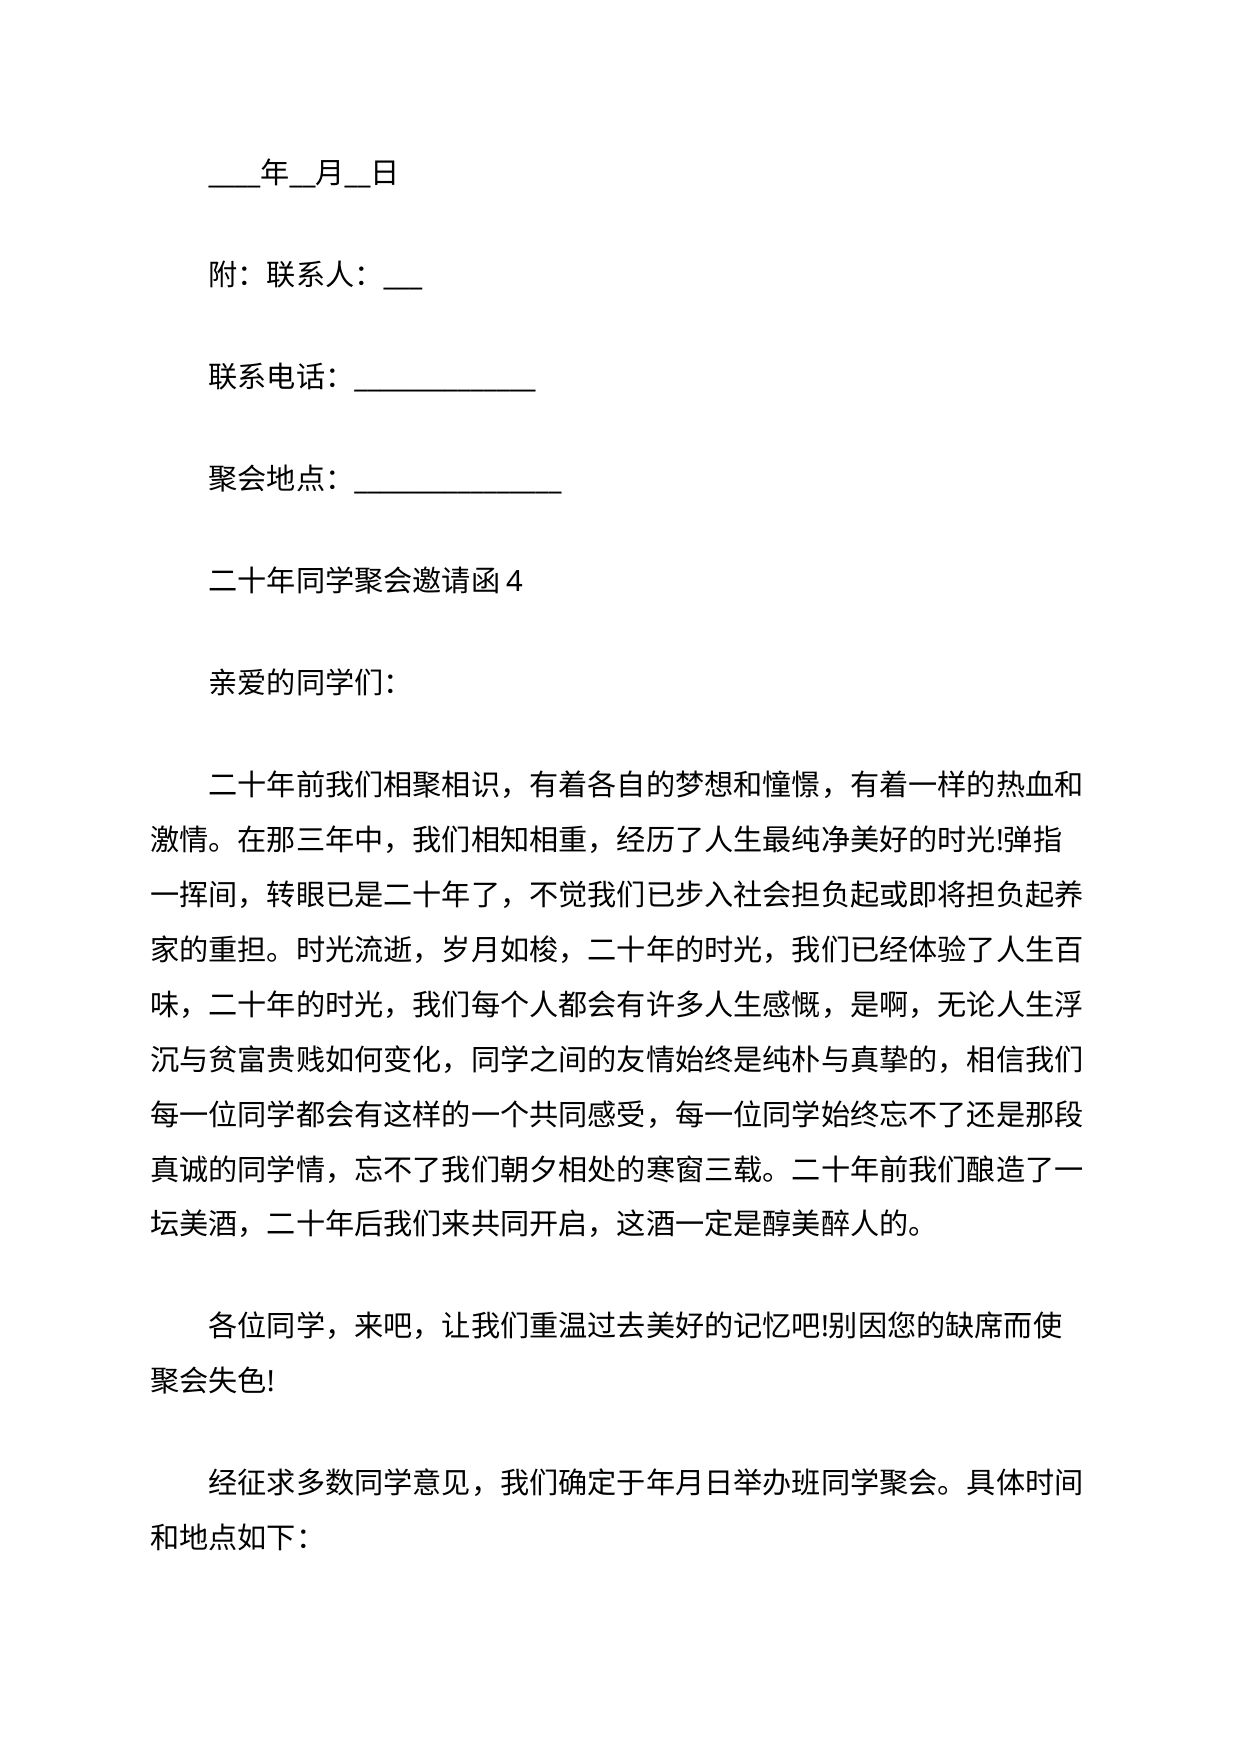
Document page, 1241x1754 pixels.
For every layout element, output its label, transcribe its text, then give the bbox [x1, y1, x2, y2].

text ____年__月__日 [150, 150, 1090, 192]
text 二十年前我们相聚相识，有着各自的梦想和憧憬，有着一样的热血和激情。在那三年中，我们相知相重，经历了人生最纯净美好的时光!弹指一挥间，转眼已是二十年了，不觉我们已步入社会担负起或即将担负起养家的重担。时光流逝，岁月如梭，二十年的时光，我们已经体验了人生百味，二十年的时光，我们每个人都会有许多人生感慨，是啊，无论人生浮沉与贫富贵贱如何变化，同学之间的友情始终是纯朴与真挚的，相信我们每一位同学都会有这样的一个共同感受，每一位同学始终忘不了还是那段真诚的同学情，忘不了我们朝夕相处的寒窗三载。二十年前我们酿造了一坛美酒，二十年后我们来共同开启，这酒一定是醇美醉人的。 [150, 762, 1090, 1243]
text 二十年同学聚会邀请函4 [150, 558, 1090, 600]
text 聚会地点：________________ [150, 456, 1090, 498]
text 亲爱的同学们： [150, 660, 1090, 702]
text 各位同学，来吧，让我们重温过去美好的记忆吧!别因您的缺席而使聚会失色! [150, 1303, 1090, 1400]
text 联系电话：______________ [150, 354, 1090, 396]
text 附：联系人：___ [150, 252, 1090, 294]
text 经征求多数同学意见，我们确定于年月日举办班同学聚会。具体时间和地点如下： [150, 1460, 1090, 1557]
